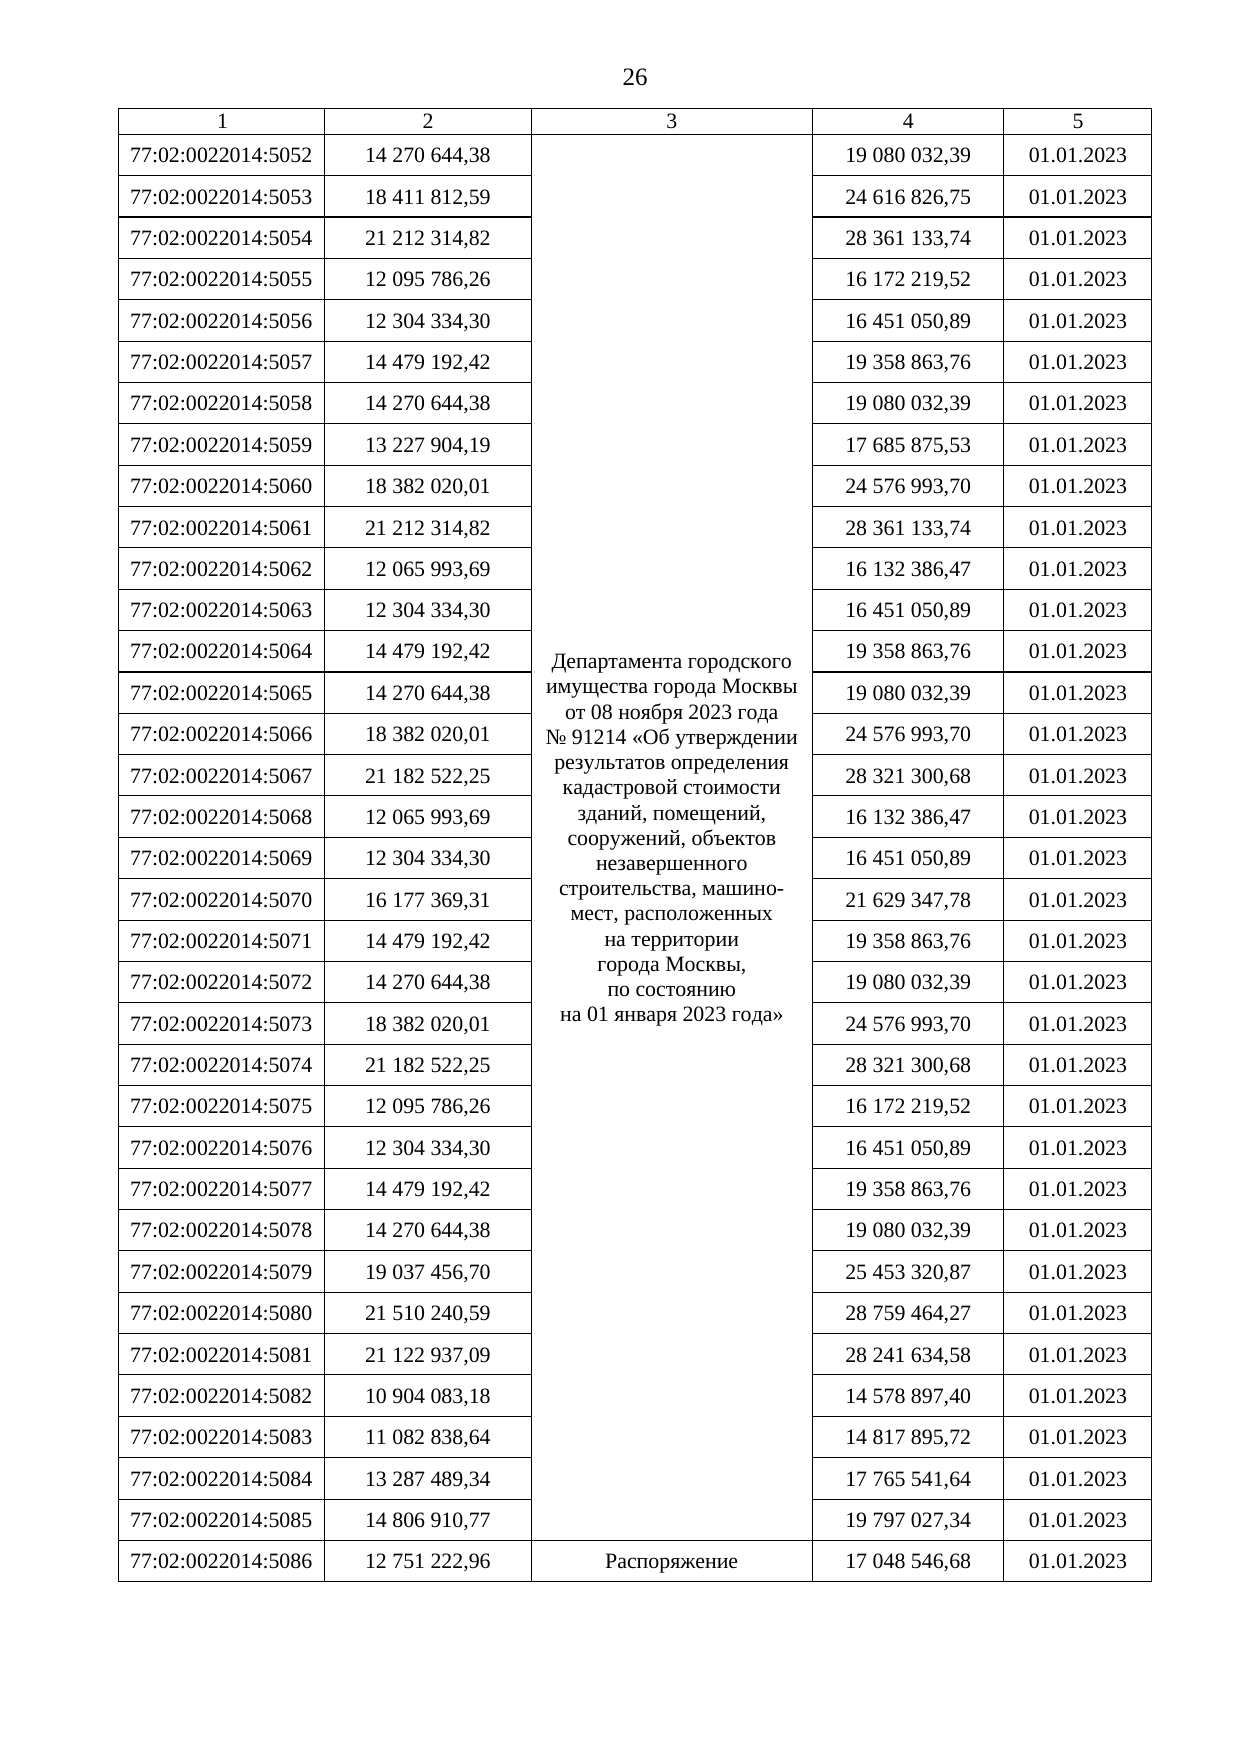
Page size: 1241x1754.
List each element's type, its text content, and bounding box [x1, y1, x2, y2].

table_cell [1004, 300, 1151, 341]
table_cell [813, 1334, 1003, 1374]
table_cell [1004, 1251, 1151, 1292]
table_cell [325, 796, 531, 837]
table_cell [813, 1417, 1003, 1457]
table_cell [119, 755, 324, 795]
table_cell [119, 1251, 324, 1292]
table_header 2 [325, 109, 531, 134]
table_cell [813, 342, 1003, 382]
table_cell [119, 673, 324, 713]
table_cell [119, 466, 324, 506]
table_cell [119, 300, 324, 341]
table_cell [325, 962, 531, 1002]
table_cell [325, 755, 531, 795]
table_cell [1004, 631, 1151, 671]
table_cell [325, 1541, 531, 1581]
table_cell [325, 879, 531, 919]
table_header 3 [532, 109, 812, 134]
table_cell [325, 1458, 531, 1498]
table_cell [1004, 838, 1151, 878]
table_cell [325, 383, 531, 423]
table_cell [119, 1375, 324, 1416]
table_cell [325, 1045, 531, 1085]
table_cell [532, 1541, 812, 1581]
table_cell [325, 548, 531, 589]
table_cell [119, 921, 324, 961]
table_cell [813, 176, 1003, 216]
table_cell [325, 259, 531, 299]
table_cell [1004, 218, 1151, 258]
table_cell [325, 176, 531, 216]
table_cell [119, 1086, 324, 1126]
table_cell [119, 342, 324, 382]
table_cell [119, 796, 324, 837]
table_header 5 [1004, 109, 1151, 134]
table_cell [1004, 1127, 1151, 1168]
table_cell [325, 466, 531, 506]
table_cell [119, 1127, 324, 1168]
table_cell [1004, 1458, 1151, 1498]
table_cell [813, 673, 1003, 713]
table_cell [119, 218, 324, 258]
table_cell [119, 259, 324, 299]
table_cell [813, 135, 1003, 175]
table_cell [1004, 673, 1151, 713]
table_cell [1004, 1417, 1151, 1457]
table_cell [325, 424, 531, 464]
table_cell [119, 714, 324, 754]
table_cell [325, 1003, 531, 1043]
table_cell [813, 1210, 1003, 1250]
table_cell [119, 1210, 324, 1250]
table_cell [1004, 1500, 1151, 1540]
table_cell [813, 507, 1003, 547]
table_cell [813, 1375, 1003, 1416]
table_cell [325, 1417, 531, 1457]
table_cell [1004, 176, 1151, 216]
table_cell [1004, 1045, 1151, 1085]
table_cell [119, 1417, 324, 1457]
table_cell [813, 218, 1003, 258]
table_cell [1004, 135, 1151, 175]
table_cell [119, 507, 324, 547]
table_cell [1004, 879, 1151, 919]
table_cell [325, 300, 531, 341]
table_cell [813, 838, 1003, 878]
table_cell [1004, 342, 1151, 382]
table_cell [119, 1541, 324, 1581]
table_header 1 [119, 109, 324, 134]
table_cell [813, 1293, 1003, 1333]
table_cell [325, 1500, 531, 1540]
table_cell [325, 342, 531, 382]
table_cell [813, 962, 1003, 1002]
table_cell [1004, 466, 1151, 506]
table_header 4 [813, 109, 1003, 134]
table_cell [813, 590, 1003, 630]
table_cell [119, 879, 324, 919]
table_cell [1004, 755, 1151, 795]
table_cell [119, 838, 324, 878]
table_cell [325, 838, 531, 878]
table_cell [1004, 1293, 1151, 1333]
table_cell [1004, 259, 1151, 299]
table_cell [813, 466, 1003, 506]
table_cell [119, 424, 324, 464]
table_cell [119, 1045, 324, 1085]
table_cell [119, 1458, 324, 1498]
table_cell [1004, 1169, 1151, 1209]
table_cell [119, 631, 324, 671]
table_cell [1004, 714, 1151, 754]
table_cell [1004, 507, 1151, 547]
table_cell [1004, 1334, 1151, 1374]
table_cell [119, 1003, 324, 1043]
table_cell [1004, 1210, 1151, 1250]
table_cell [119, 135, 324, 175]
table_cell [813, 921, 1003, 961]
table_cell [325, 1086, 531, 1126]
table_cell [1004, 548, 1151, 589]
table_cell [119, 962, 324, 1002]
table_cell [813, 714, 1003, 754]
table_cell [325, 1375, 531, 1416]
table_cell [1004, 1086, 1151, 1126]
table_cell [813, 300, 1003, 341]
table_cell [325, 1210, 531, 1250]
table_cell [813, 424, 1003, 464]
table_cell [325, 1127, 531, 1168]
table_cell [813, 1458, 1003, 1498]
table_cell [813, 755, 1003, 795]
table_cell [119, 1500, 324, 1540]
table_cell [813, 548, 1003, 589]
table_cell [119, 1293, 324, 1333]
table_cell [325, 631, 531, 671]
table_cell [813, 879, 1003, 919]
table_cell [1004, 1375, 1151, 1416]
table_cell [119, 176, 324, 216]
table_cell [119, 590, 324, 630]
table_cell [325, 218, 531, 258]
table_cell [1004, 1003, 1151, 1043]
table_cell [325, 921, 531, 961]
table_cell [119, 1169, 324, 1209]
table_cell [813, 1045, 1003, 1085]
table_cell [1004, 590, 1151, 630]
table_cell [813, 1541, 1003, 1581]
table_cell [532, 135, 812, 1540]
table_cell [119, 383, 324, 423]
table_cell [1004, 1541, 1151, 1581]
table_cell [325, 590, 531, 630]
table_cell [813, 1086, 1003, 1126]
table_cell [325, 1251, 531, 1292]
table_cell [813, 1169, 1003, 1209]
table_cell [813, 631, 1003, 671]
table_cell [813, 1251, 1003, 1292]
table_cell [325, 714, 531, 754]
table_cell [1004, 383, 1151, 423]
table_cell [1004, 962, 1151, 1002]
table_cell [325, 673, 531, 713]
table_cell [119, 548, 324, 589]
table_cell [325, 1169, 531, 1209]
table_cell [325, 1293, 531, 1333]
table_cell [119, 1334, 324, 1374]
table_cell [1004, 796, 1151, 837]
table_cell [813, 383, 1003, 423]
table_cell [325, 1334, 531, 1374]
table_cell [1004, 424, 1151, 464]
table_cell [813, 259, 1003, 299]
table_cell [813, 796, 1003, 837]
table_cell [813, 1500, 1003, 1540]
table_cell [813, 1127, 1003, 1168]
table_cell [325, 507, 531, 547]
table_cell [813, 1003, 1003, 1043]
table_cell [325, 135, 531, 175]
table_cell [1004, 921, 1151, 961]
